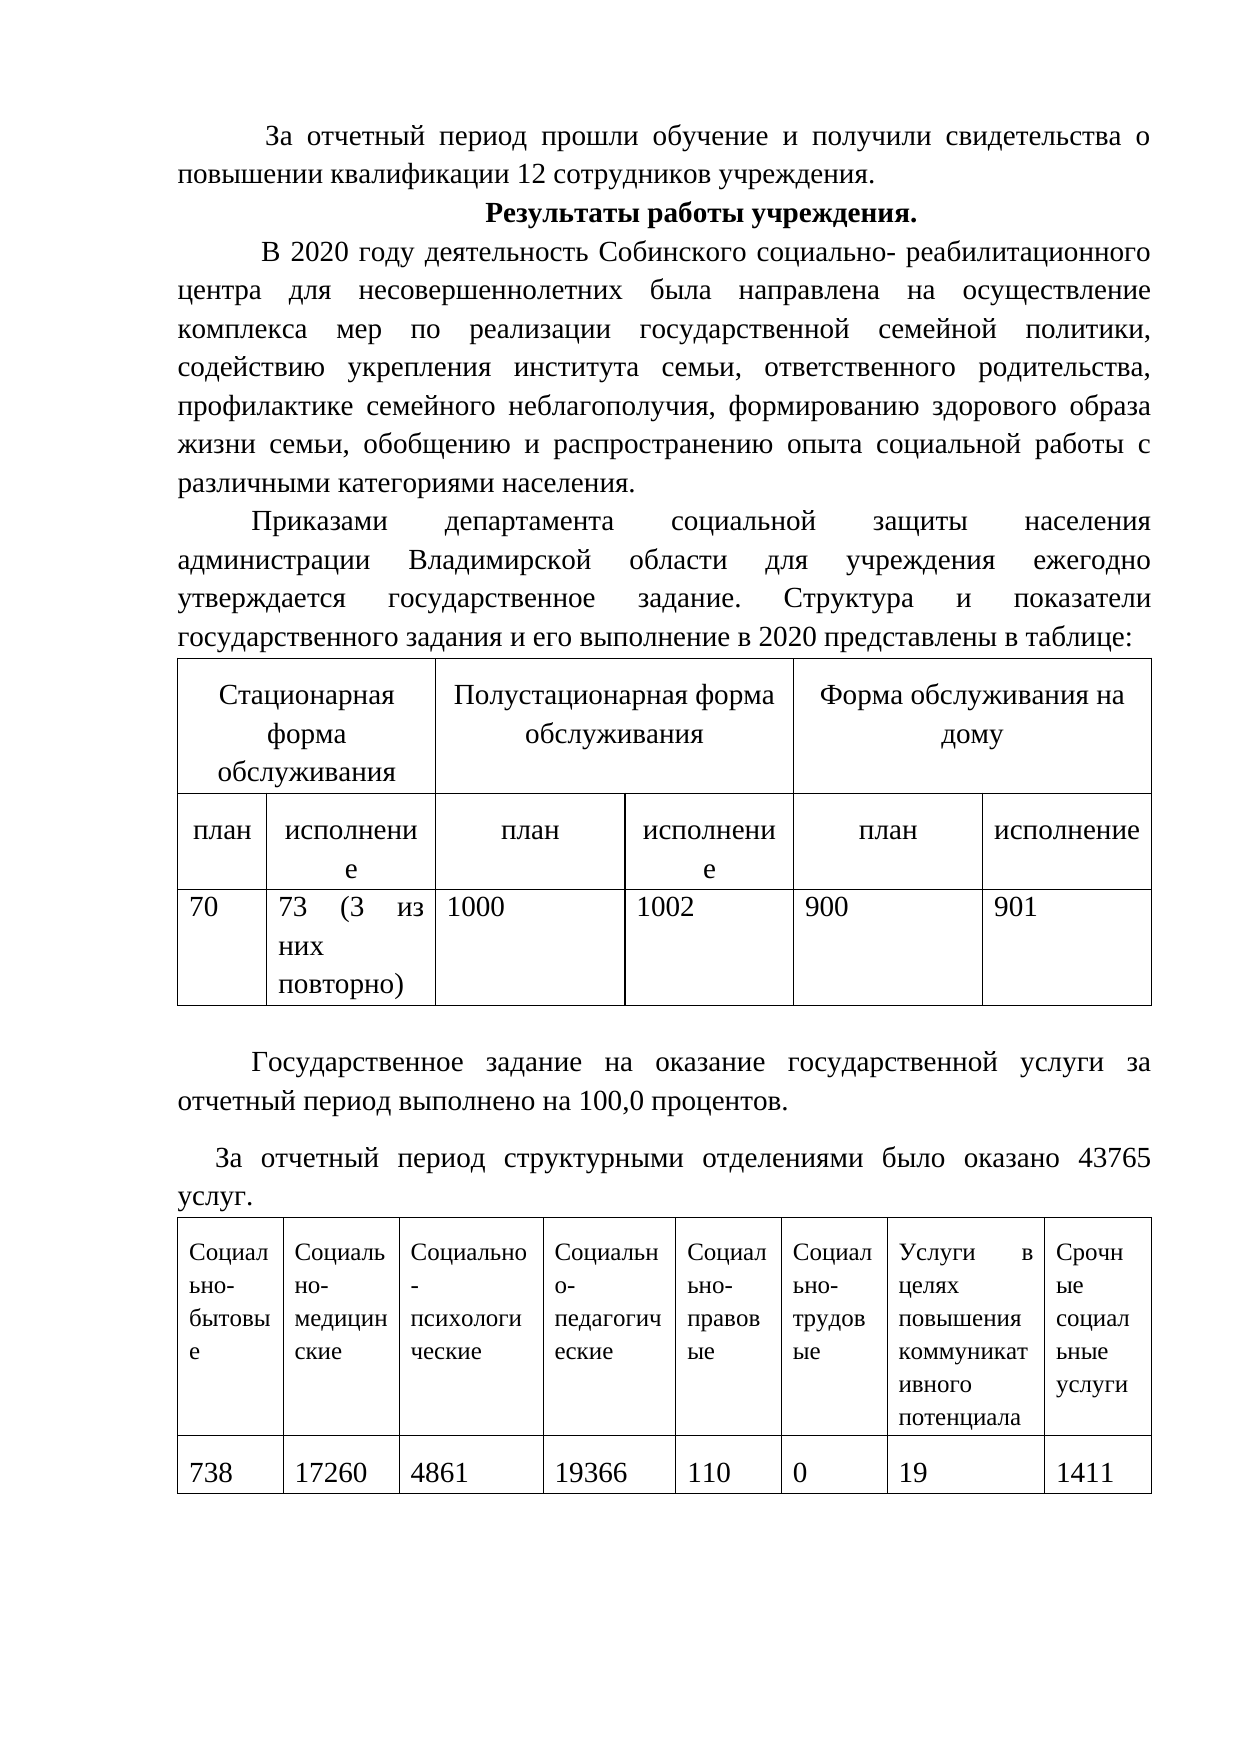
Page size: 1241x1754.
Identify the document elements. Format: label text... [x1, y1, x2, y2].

table_cell 1000 [436, 890, 624, 1004]
text Приказами департамента социальной защиты населения администрации Владимирской области для учреждения ежегодно утверждается государственное задание. Структура и показатели государственного задания и его выполнение в 2020 представлены в таблице: [177, 503, 1152, 653]
table_cell 19 [888, 1436, 1044, 1492]
table_header Услуги в целях повышения коммуникативного потенциала [888, 1218, 1044, 1435]
table_cell исполнение [983, 794, 1151, 888]
table_cell 1002 [626, 890, 793, 1004]
table_cell 70 [178, 890, 266, 1004]
table_cell план [178, 794, 266, 888]
table_cell 110 [676, 1436, 781, 1492]
table_cell 900 [794, 890, 982, 1004]
table_cell план [794, 794, 982, 888]
text За отчетный период прошли обучение и получили свидетельства о повышении квалификации 12 сотрудников учреждения. [177, 118, 1152, 190]
table_cell 0 [782, 1436, 887, 1492]
text В 2020 году деятельность Собинского социально- реабилитационного центра для несовершеннолетних была направлена на осуществление комплекса мер по реализации государственной семейной политики, содействию укрепления института семьи, ответственного родительства, профилактике семейного неблагополучия, формированию здорового образа жизни семьи, обобщению и распространению опыта социальной работы с различными категориями населения. [177, 234, 1152, 498]
table_cell 738 [178, 1436, 283, 1492]
table_header Социально- психологические [400, 1218, 543, 1435]
table_header Социально- бытовые [178, 1218, 283, 1435]
table_header Социально- трудовые [782, 1218, 887, 1435]
text Государственное задание на оказание государственной услуги за отчетный период выполнено на 100,0 процентов. [177, 1044, 1152, 1116]
table_cell исполнение [267, 794, 435, 888]
text Результаты работы учреждения. [177, 195, 1152, 229]
table_header Форма обслуживания на дому [794, 659, 1151, 792]
table_cell 901 [983, 890, 1151, 1004]
table_header Срочные социальные услуги [1045, 1218, 1151, 1435]
table_cell 19366 [544, 1436, 675, 1492]
table_cell 73 (3 из них повторно) [267, 890, 435, 1004]
table_header Социально- педагогические [544, 1218, 675, 1435]
table_cell 17260 [284, 1436, 399, 1492]
table_cell план [436, 794, 624, 888]
table_header Полустационарная форма обслуживания [436, 659, 793, 792]
table_header Социально- медицинские [284, 1218, 399, 1435]
table_cell 4861 [400, 1436, 543, 1492]
table_cell 1411 [1045, 1436, 1151, 1492]
table_header Социально- правовые [676, 1218, 781, 1435]
table_cell исполнение [626, 794, 793, 888]
table_header Стационарная форма обслуживания [178, 659, 435, 792]
text За отчетный период структурными отделениями было оказано 43765 услуг. [177, 1140, 1152, 1212]
